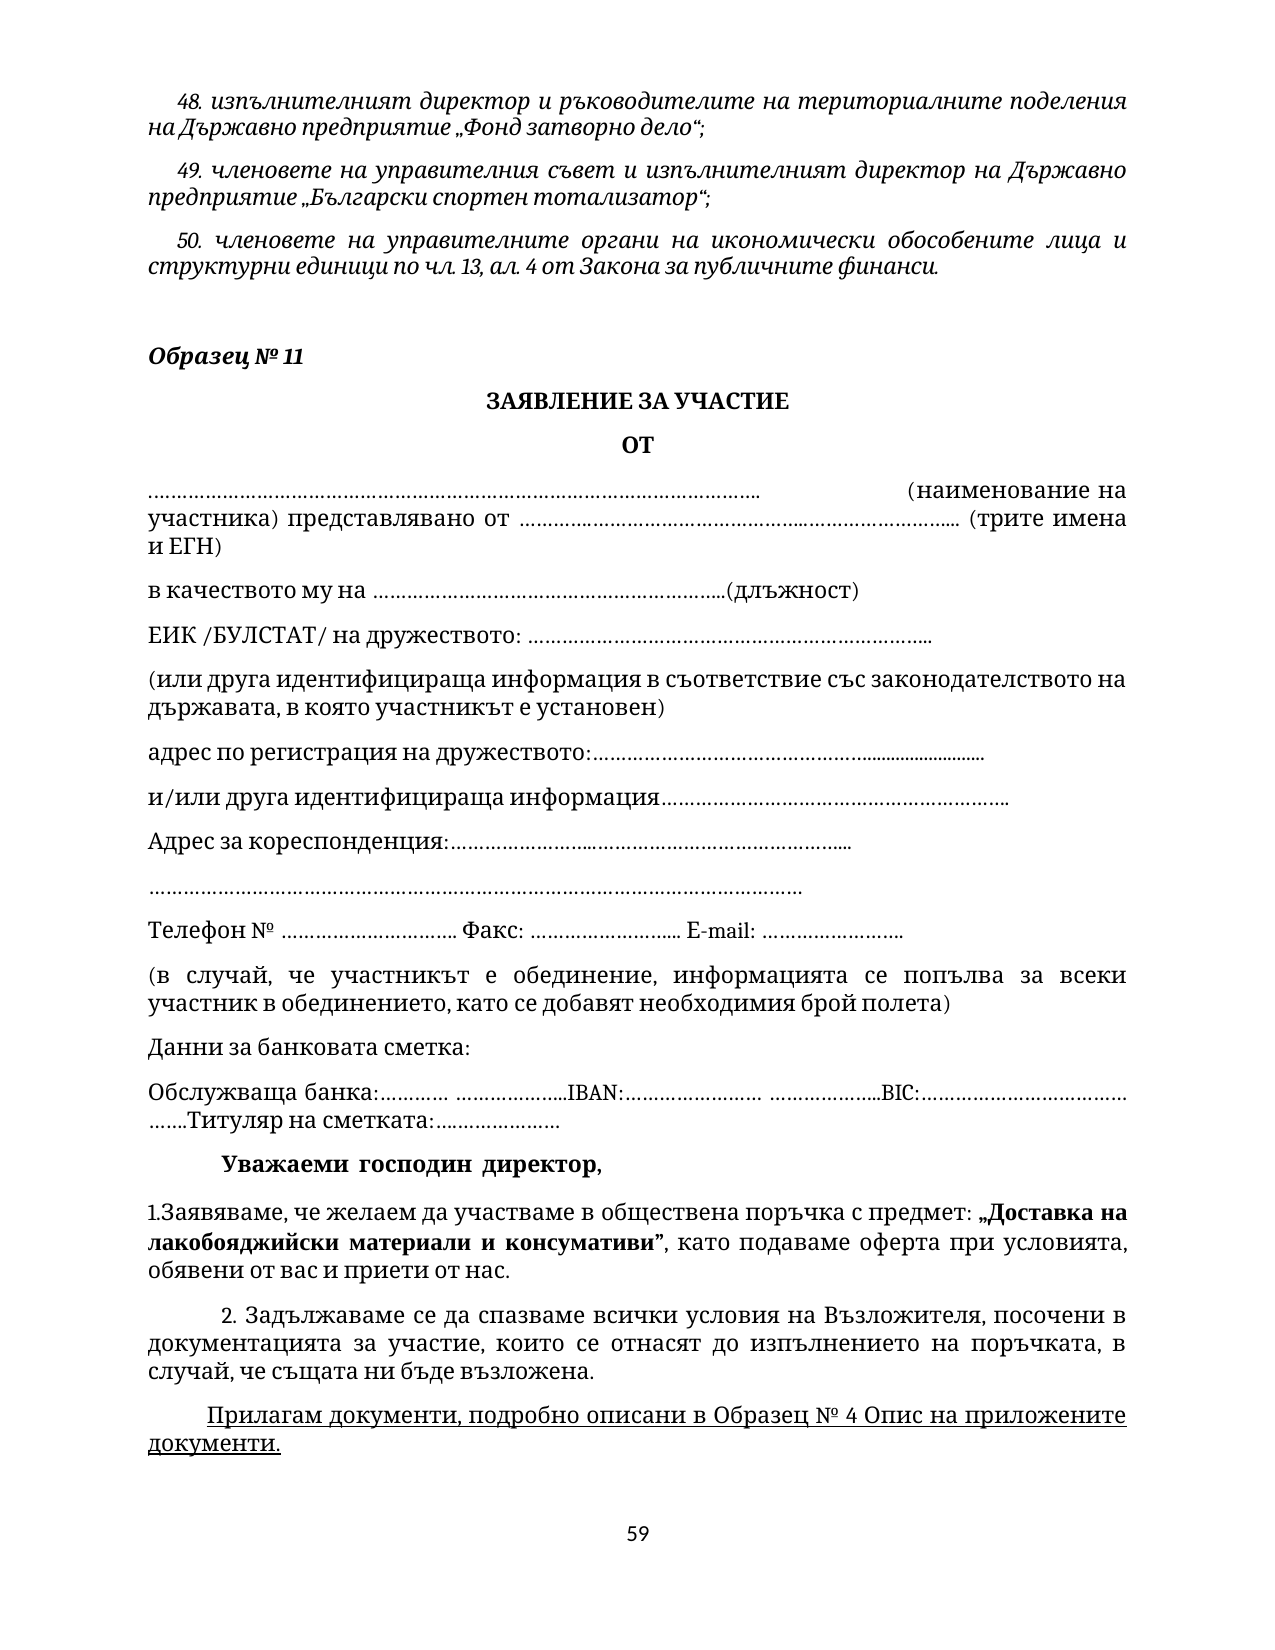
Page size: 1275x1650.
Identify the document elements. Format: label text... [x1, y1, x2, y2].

text в качеството му на ……………………………………………………..(длъжност) [148, 578, 1127, 604]
text (или друга идентифицираща информация в съответствие със законодателството на държавата, в която участникът е установен) [148, 667, 1127, 721]
text ЗАЯВЛЕНИЕ ЗА УЧАСТИЕ [148, 388, 1127, 415]
text и/или друга идентифицираща информация……………………………………………………. [148, 784, 1127, 811]
text ЕИК /БУЛСТАТ/ на дружеството: …………………………………………………………….. [148, 623, 1127, 649]
text 2. Задължаваме се да спазваме всички условия на Възложителя, посочени в документацията за участие, които се отнасят до изпълнението на поръчката, в случай, че същата ни бъде възложена. [148, 1303, 1127, 1385]
text Данни за банковата сметка: [148, 1035, 1127, 1061]
text (в случай, че участникът е обединение, информацията се попълва за всеки участник в обединението, като се добавят необходимия брой полета) [148, 963, 1127, 1017]
text 50. членовете на управителните органи на икономически обособените лица и структурни единици по чл. 13, ал. 4 от Закона за публичните финанси. [148, 227, 1127, 280]
text .……………………………………………………………………………………………. (наименование на участника) представлявано от ………….………………………………..……………………... (трите имена и ЕГН) [148, 478, 1127, 560]
text Уважаеми господин директор, [148, 1152, 1127, 1178]
text Прилагам документи, подробно описани в Образец № 4 Опис на приложените документи. [148, 1403, 1127, 1457]
text Обслужваща банка:………… ………………..IBAN:…………………… ………………..BIC:……………………………… …….Титуляр на сметката:….……………… [148, 1080, 1127, 1134]
text 48. изпълнителният директор и ръководителите на териториалните поделения на Държавно предприятие „Фонд затворно дело“; [148, 89, 1127, 141]
text 49. членовете на управителния съвет и изпълнителният директор на Държавно предприятие „Български спортен тотализатор“; [148, 158, 1127, 211]
text ОТ [148, 433, 1127, 459]
text 1.Заявяваме, че желаем да участваме в обществена поръчка с предмет: „Доставка на лакобояджийски материали и консумативи”, като подаваме оферта при условията, обявени от вас и приети от нас. [148, 1197, 1127, 1284]
text …………………………………………………………………………………………………… [148, 873, 1127, 900]
text Адрес за кореспонденция:……………………..……………………………………... [148, 829, 1127, 855]
text Телефон № …………………………. Факс: ……………………... Е-mail: ……………………. [148, 918, 1127, 944]
text Образец № 11 [148, 344, 1127, 370]
text адрес по регистрация на дружеството:…………………………………………......................... [148, 740, 1127, 766]
